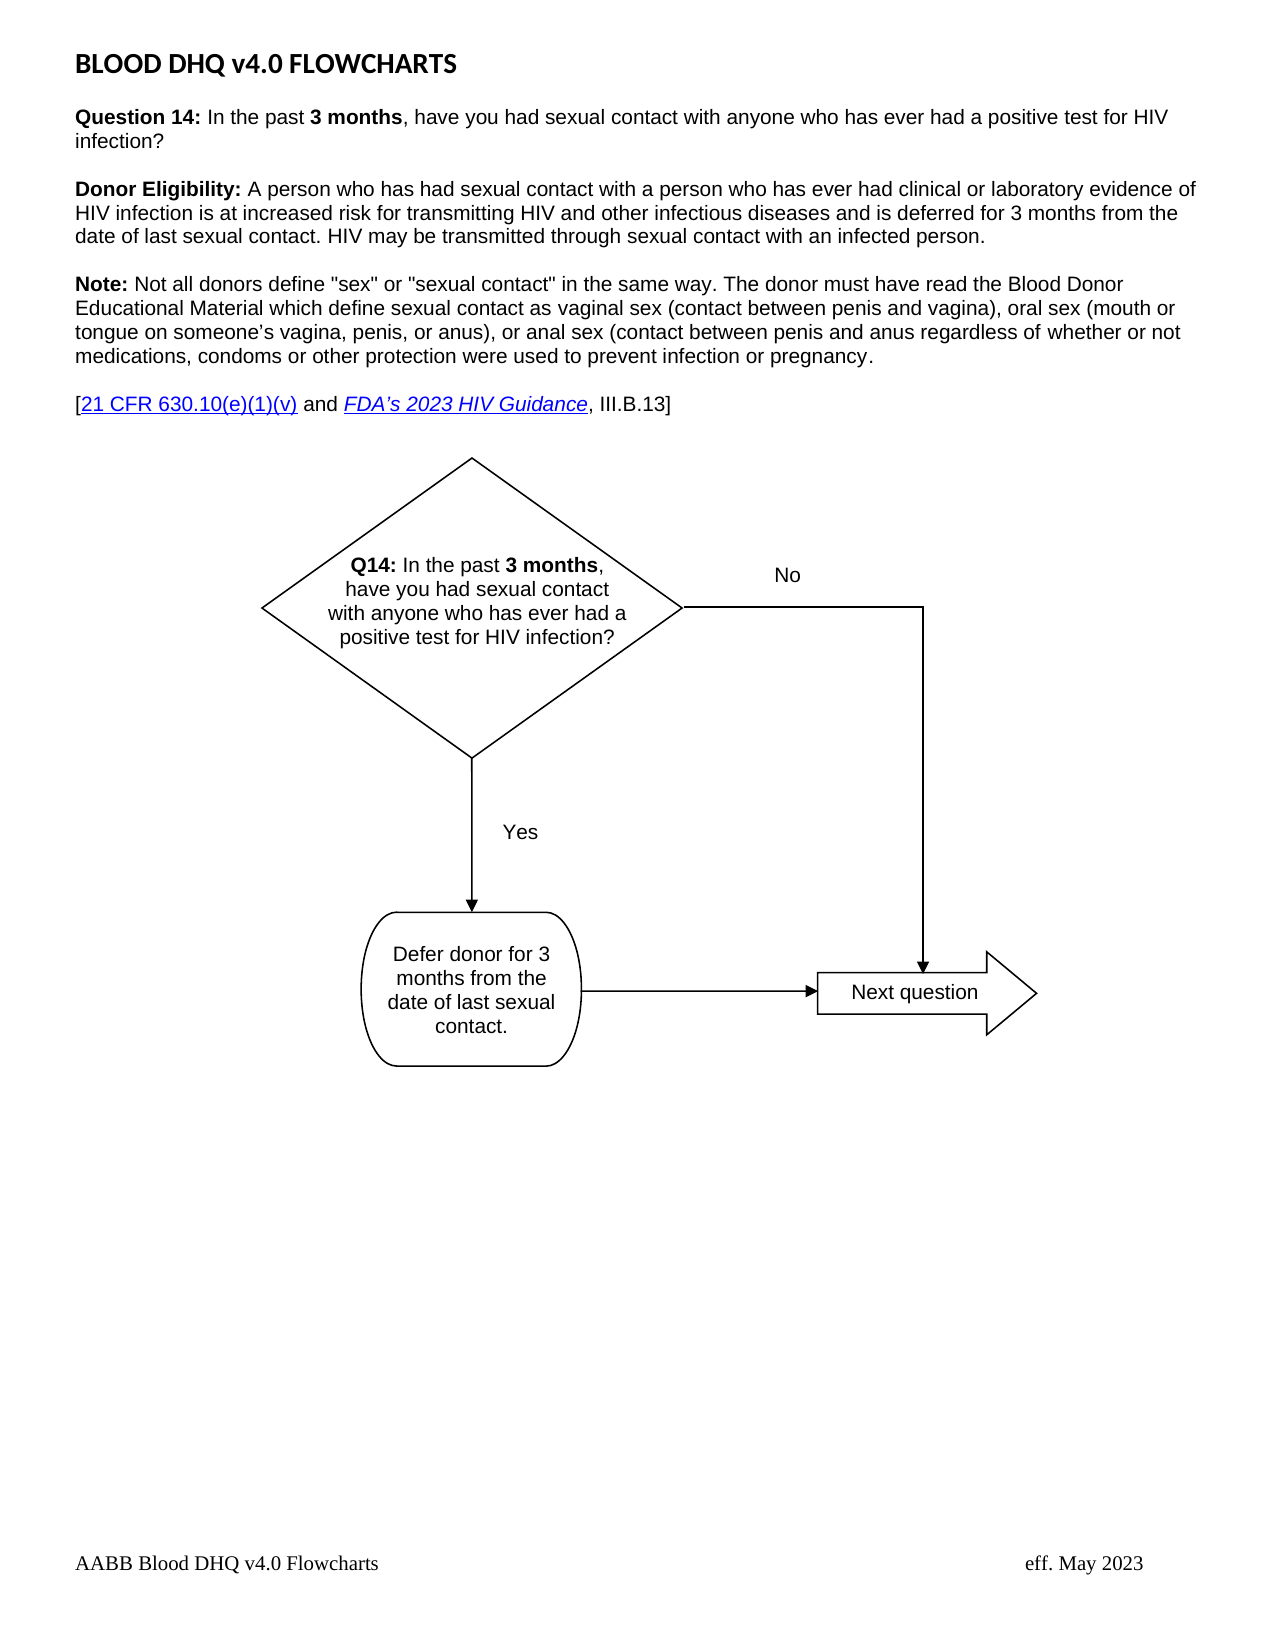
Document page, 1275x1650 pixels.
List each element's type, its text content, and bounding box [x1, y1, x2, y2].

text [21 CFR 630.10(e)(1)(v) and FDA’s 2023 HIV Guidance, III.B.13] [75, 392, 1200, 416]
text Note: Not all donors define "sex" or "sexual contact" in the same way. The donor must have read the Blood Donor Educational Material which define sexual contact as vaginal sex (contact between penis and vagina), oral sex (mouth or tongue on someone’s vagina, penis, or anus), or anal sex (contact between penis and anus regardless of whether or not medications, condoms or other protection were used to prevent infection or pregnancy. [75, 272, 1200, 368]
text Donor Eligibility: A person who has had sexual contact with a person who has ever had clinical or laboratory evidence of HIV infection is at increased risk for transmitting HIV and other infectious diseases and is deferred for 3 months from the date of last sexual contact. HIV may be transmitted through sexual contact with an infected person. [75, 176, 1200, 248]
text Question 14: In the past 3 months, have you had sexual contact with anyone who has ever had a positive test for HIV infection? [75, 104, 1200, 152]
